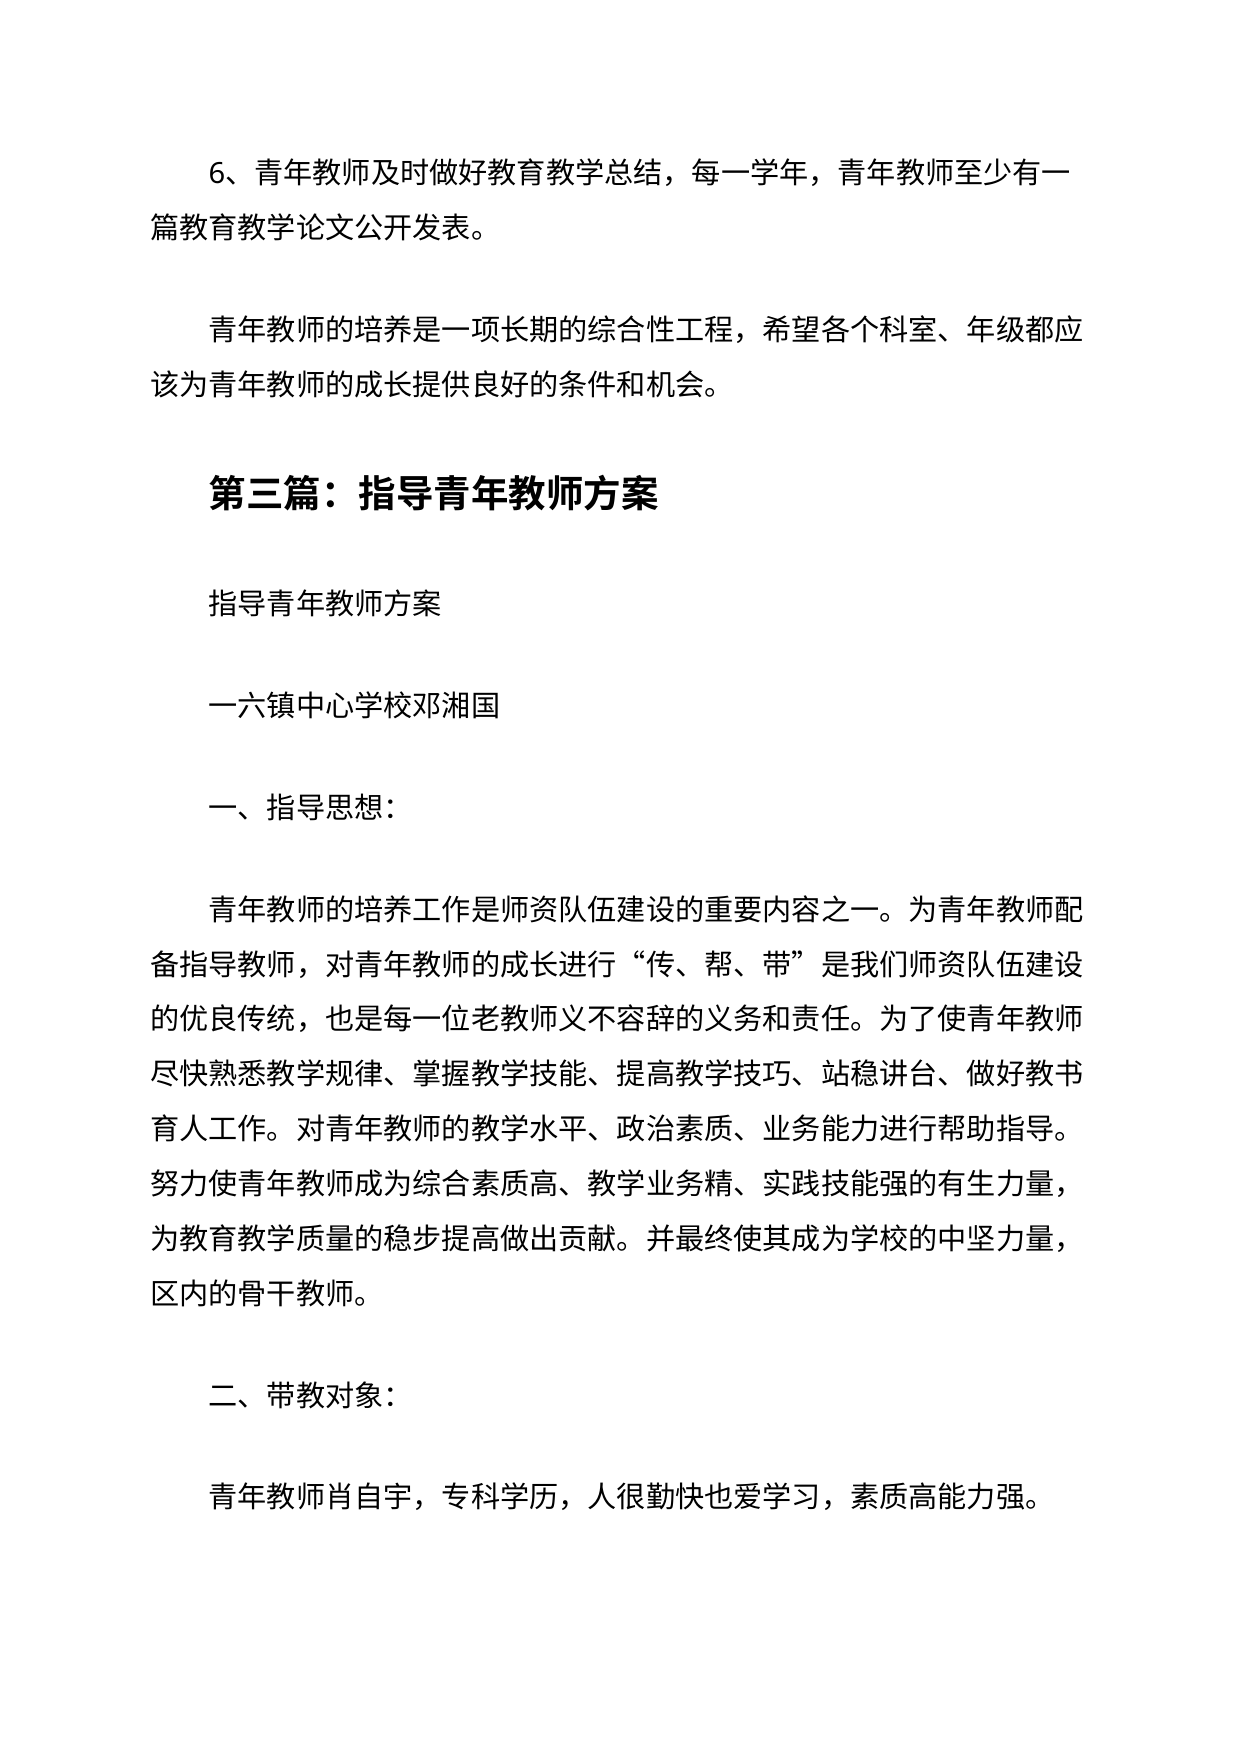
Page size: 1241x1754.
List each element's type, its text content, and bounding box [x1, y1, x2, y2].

text 一、指导思想： [150, 784, 1090, 827]
text 二、带教对象： [150, 1372, 1090, 1414]
text 青年教师的培养工作是师资队伍建设的重要内容之一。为青年教师配备指导教师，对青年教师的成长进行“传、帮、带”是我们师资队伍建设的优良传统，也是每一位老教师义不容辞的义务和责任。为了使青年教师尽快熟悉教学规律、掌握教学技能、提高教学技巧、站稳讲台、做好教书育人工作。对青年教师的教学水平、政治素质、业务能力进行帮助指导。努力使青年教师成为综合素质高、教学业务精、实践技能强的有生力量，为教育教学质量的稳步提高做出贡献。并最终使其成为学校的中坚力量，区内的骨干教师。 [150, 886, 1090, 1313]
text 青年教师肖自宇，专科学历，人很勤快也爱学习，素质高能力强。 [150, 1474, 1090, 1516]
text 青年教师的培养是一项长期的综合性工程，希望各个科室、年级都应该为青年教师的成长提供良好的条件和机会。 [150, 307, 1090, 404]
text 6、青年教师及时做好教育教学总结，每一学年，青年教师至少有一篇教育教学论文公开发表。 [150, 150, 1090, 247]
text 一六镇中心学校邓湘国 [150, 683, 1090, 725]
text 第三篇：指导青年教师方案 [150, 463, 1090, 518]
text 指导青年教师方案 [150, 581, 1090, 623]
